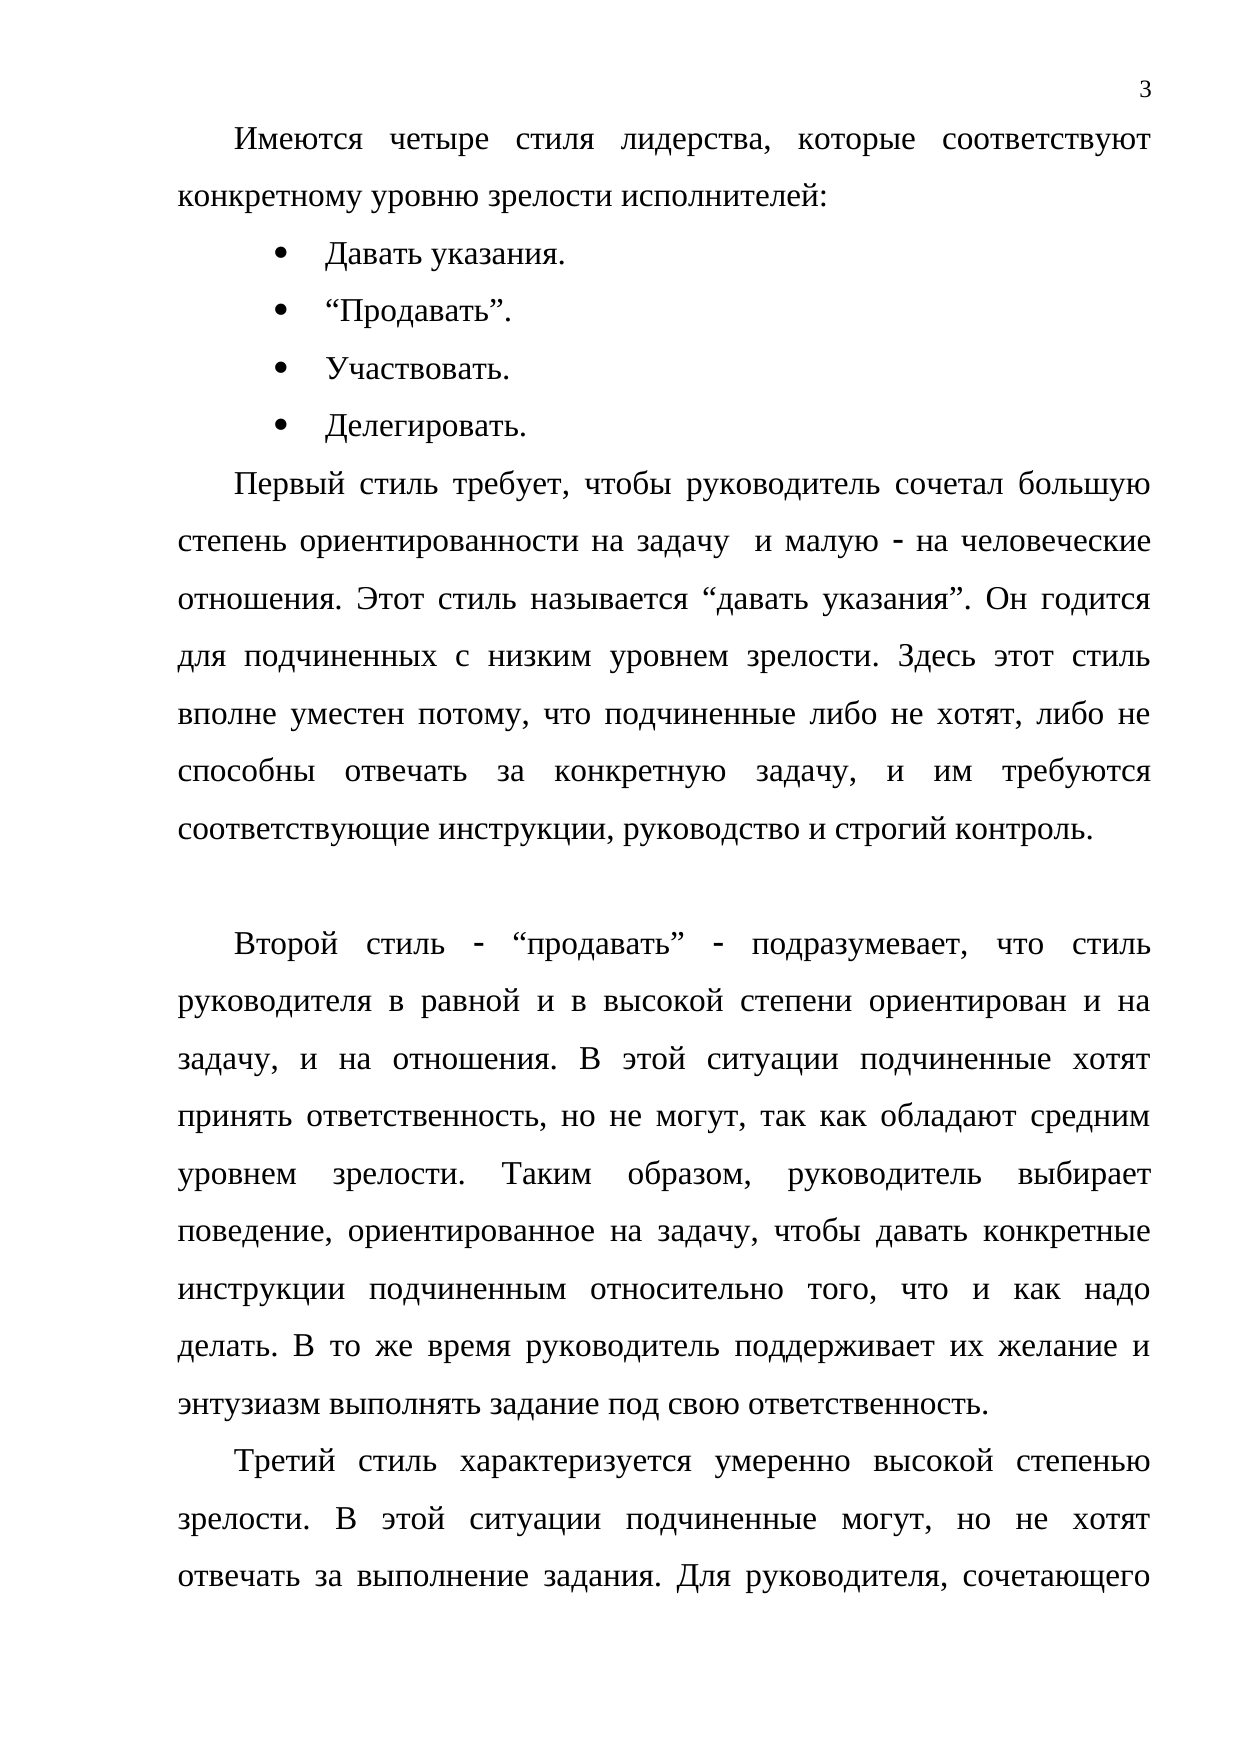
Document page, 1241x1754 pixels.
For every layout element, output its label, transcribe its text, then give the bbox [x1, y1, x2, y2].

text Давать указания. [177, 233, 1152, 271]
text “Продавать”. [177, 291, 1152, 329]
text Имеются четыре стиля лидерства, которые соответствуют конкретному уровню зрелости исполнителей: [177, 118, 1152, 214]
text Второй стиль “продавать” подразумевает, что стиль руководителя в равной и в высокой степени ориентирован и на задачу, и на отношения. В этой ситуации подчиненные хотят принять ответственность, но не могут, так как обладают средним уровнем зрелости. Таким образом, руководитель выбирает поведение, ориентированное на задачу, чтобы давать конкретные инструкции подчиненным относительно того, что и как надо делать. В то же время руководитель поддерживает их желание и энтузиазм выполнять задание под свою ответственность. [177, 923, 1152, 1421]
text Участвовать. [177, 348, 1152, 386]
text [177, 1441, 1152, 1594]
text Первый стиль требует, чтобы руководитель сочетал большую степень ориентированности на задачу и малую на человеческие отношения. Этот стиль называется “давать указания”. Он годится для подчиненных с низким уровнем зрелости. Здесь этот стиль вполне уместен потому, что подчиненные либо не хотят, либо не способны отвечать за конкретную задачу, и им требуются соответствующие инструкции, руководство и строгий контроль. [177, 463, 1152, 846]
text Делегировать. [177, 406, 1152, 444]
